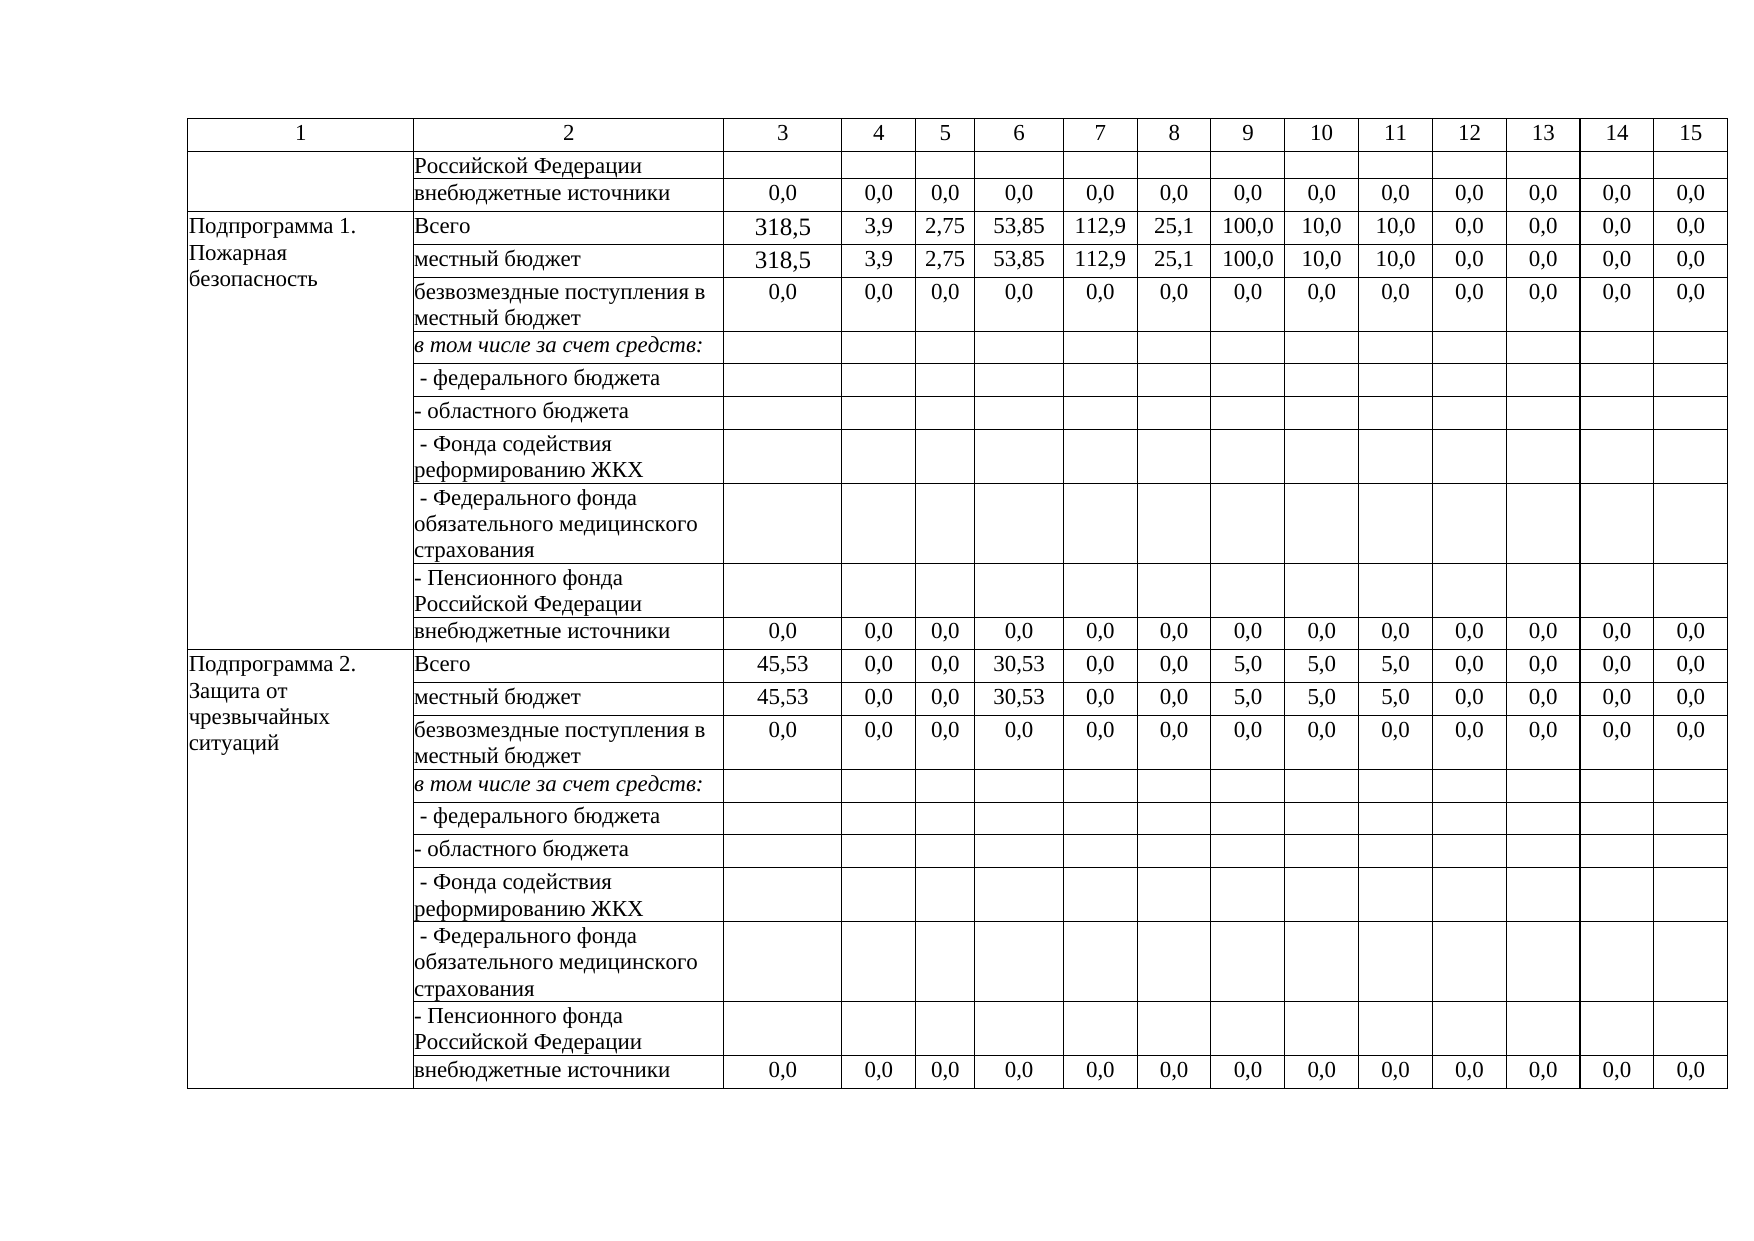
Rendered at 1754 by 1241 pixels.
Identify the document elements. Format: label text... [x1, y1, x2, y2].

table_header 4 [842, 119, 915, 151]
table_cell 112,9 [1064, 245, 1137, 277]
table_cell [916, 484, 974, 563]
table_cell [1064, 364, 1137, 396]
table_cell 10,0 [1285, 212, 1358, 244]
table_cell [975, 770, 1063, 802]
table_cell [975, 152, 1063, 178]
table_cell 0,0 [1507, 716, 1579, 769]
table_cell 0,0 [975, 1056, 1063, 1088]
table_cell [1654, 397, 1727, 429]
table_cell [1064, 397, 1137, 429]
table_cell 0,0 [724, 179, 841, 211]
table_cell 0,0 [1433, 278, 1506, 331]
table_cell [1064, 564, 1137, 617]
table_header 13 [1507, 119, 1579, 151]
table_cell [1654, 430, 1727, 483]
table_cell [1581, 835, 1653, 867]
table_cell 0,0 [1211, 278, 1284, 331]
table_header 3 [724, 119, 841, 151]
table_cell [1211, 835, 1284, 867]
table_cell [1285, 1002, 1358, 1055]
table_cell - федерального бюджета [414, 803, 723, 834]
table_cell [1433, 152, 1506, 178]
table_cell 0,0 [1581, 650, 1653, 682]
table_cell [1581, 1002, 1653, 1055]
table_cell 5,0 [1211, 650, 1284, 682]
table_cell 0,0 [1507, 683, 1579, 715]
table_cell 0,0 [1064, 278, 1137, 331]
table_cell - областного бюджета [414, 835, 723, 867]
table_cell 2,75 [916, 212, 974, 244]
table_cell безвозмездные поступления в местный бюджет [414, 716, 723, 769]
table_cell [1654, 364, 1727, 396]
table_cell 0,0 [1064, 1056, 1137, 1088]
table_cell - областного бюджета [414, 397, 723, 429]
table_cell 0,0 [1211, 716, 1284, 769]
table_cell [975, 803, 1063, 834]
table_cell [724, 803, 841, 834]
table_cell [975, 564, 1063, 617]
table_cell [842, 364, 915, 396]
table_cell внебюджетные источники [414, 618, 723, 649]
table_cell [916, 564, 974, 617]
table_cell 0,0 [1359, 278, 1432, 331]
table_cell [842, 397, 915, 429]
table_cell местный бюджет [414, 683, 723, 715]
table_cell [1064, 868, 1137, 921]
table_cell 0,0 [1581, 1056, 1653, 1088]
table_cell 0,0 [1654, 179, 1727, 211]
table_cell [1211, 868, 1284, 921]
table_cell 0,0 [724, 716, 841, 769]
table_cell 5,0 [1285, 683, 1358, 715]
table_cell 3,9 [842, 245, 915, 277]
table_cell [1507, 835, 1579, 867]
table_cell [1138, 332, 1210, 363]
table_cell [1359, 152, 1432, 178]
table_cell [1359, 835, 1432, 867]
table_header 11 [1359, 119, 1432, 151]
table_cell 100,0 [1211, 245, 1284, 277]
table_cell 0,0 [1064, 716, 1137, 769]
table_cell безвозмездные поступления в местный бюджет [414, 278, 723, 331]
table_cell [1433, 922, 1506, 1001]
table_cell - Пенсионного фонда Российской Федерации [414, 1002, 723, 1055]
table_header 1 [188, 119, 413, 151]
table_cell 0,0 [1507, 618, 1579, 649]
table_cell Всего [414, 650, 723, 682]
table_cell [1211, 564, 1284, 617]
table_cell 0,0 [1654, 1056, 1727, 1088]
table_cell [842, 803, 915, 834]
table_cell - Фонда содействия реформированию ЖКХ [414, 430, 723, 483]
table_cell [1507, 868, 1579, 921]
table_cell 0,0 [1211, 1056, 1284, 1088]
table_cell [1507, 803, 1579, 834]
table_cell [842, 484, 915, 563]
table_cell [1064, 1002, 1137, 1055]
table_cell [842, 430, 915, 483]
table_cell [1433, 364, 1506, 396]
table_cell 30,53 [975, 650, 1063, 682]
table_cell - Фонда содействия реформированию ЖКХ [414, 868, 723, 921]
table_cell 0,0 [1138, 278, 1210, 331]
table_cell [1064, 922, 1137, 1001]
table_cell [1581, 397, 1653, 429]
table_cell 0,0 [1581, 683, 1653, 715]
table_cell 0,0 [724, 1056, 841, 1088]
table_cell 0,0 [1433, 650, 1506, 682]
table_cell 0,0 [1064, 618, 1137, 649]
table_cell [842, 332, 915, 363]
table_header 12 [1433, 119, 1506, 151]
table_cell [1507, 332, 1579, 363]
table_cell [1507, 364, 1579, 396]
table_cell Подпрограмма 1. Пожарная безопасность [188, 212, 413, 649]
table_cell [1211, 484, 1284, 563]
table_cell 0,0 [1064, 179, 1137, 211]
table_cell 0,0 [842, 650, 915, 682]
table_cell [1654, 564, 1727, 617]
table_cell [1581, 364, 1653, 396]
table_cell [842, 835, 915, 867]
table_cell [1211, 430, 1284, 483]
table_cell 45,53 [724, 683, 841, 715]
table_cell 0,0 [1507, 1056, 1579, 1088]
table_cell [1507, 922, 1579, 1001]
table_header 15 [1654, 119, 1727, 151]
table_cell [1211, 397, 1284, 429]
table_cell 318,5 [724, 245, 841, 277]
table_cell [1359, 364, 1432, 396]
table_cell 0,0 [842, 179, 915, 211]
table_cell 112,9 [1064, 212, 1137, 244]
table_cell [1581, 430, 1653, 483]
table_header 9 [1211, 119, 1284, 151]
table_cell [1433, 803, 1506, 834]
table_cell 5,0 [1211, 683, 1284, 715]
table_cell внебюджетные источники [414, 179, 723, 211]
table_header 10 [1285, 119, 1358, 151]
table_cell [1433, 835, 1506, 867]
table_cell внебюджетные источники [414, 1056, 723, 1088]
table_cell [1064, 803, 1137, 834]
table_cell 0,0 [975, 179, 1063, 211]
table_cell 0,0 [1138, 179, 1210, 211]
table_cell 25,1 [1138, 245, 1210, 277]
table_cell 0,0 [1064, 683, 1137, 715]
table_cell [1211, 803, 1284, 834]
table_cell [414, 152, 723, 178]
table_cell местный бюджет [414, 245, 723, 277]
table_cell 0,0 [1138, 618, 1210, 649]
table_cell 0,0 [1654, 683, 1727, 715]
table_cell [842, 1002, 915, 1055]
table_cell [1064, 835, 1137, 867]
table_cell 0,0 [1581, 245, 1653, 277]
table_cell [1581, 803, 1653, 834]
table_cell 30,53 [975, 683, 1063, 715]
table_cell 0,0 [1433, 1056, 1506, 1088]
table_cell [1138, 364, 1210, 396]
table_cell [975, 364, 1063, 396]
table_cell [1654, 922, 1727, 1001]
table_cell [1211, 770, 1284, 802]
table_cell [1064, 332, 1137, 363]
table_cell [1359, 770, 1432, 802]
table_cell 10,0 [1359, 212, 1432, 244]
table_cell [1285, 484, 1358, 563]
table_cell 0,0 [1359, 1056, 1432, 1088]
table_cell 0,0 [1507, 245, 1579, 277]
table_cell [842, 152, 915, 178]
table_cell 5,0 [1285, 650, 1358, 682]
table_cell [1433, 484, 1506, 563]
table_cell [1359, 332, 1432, 363]
table_cell [1285, 770, 1358, 802]
table_cell 2,75 [916, 245, 974, 277]
table_cell [1581, 484, 1653, 563]
table_cell 45,53 [724, 650, 841, 682]
table_cell [1433, 564, 1506, 617]
table_cell [724, 332, 841, 363]
table_cell 0,0 [1654, 245, 1727, 277]
table_cell 0,0 [1359, 179, 1432, 211]
table_cell [916, 922, 974, 1001]
table_cell 53,85 [975, 212, 1063, 244]
table_cell [1507, 564, 1579, 617]
table_cell 0,0 [1654, 278, 1727, 331]
table_cell 10,0 [1285, 245, 1358, 277]
table_cell [916, 430, 974, 483]
table_cell [1211, 364, 1284, 396]
table_cell 0,0 [1581, 618, 1653, 649]
table_cell 5,0 [1359, 683, 1432, 715]
table_cell 0,0 [1433, 245, 1506, 277]
table_cell [1581, 922, 1653, 1001]
table_cell [1285, 152, 1358, 178]
table_cell 0,0 [1433, 716, 1506, 769]
table_cell 0,0 [916, 1056, 974, 1088]
table_cell [724, 397, 841, 429]
table_cell 0,0 [1285, 179, 1358, 211]
table_cell - Пенсионного фонда Российской Федерации [414, 564, 723, 617]
table_cell - Федерального фонда обязательного медицинского страхования [414, 922, 723, 1001]
table_cell [1507, 1002, 1579, 1055]
table_cell 0,0 [1654, 212, 1727, 244]
table_cell [724, 868, 841, 921]
table_cell [1654, 803, 1727, 834]
table_cell [1433, 1002, 1506, 1055]
table_cell 0,0 [1285, 1056, 1358, 1088]
table_header 7 [1064, 119, 1137, 151]
table_cell [1138, 868, 1210, 921]
table_cell [1359, 868, 1432, 921]
table_cell 0,0 [1581, 179, 1653, 211]
table_cell 0,0 [1138, 683, 1210, 715]
table_cell [724, 152, 841, 178]
table_cell [842, 564, 915, 617]
table_cell [975, 397, 1063, 429]
table_cell 0,0 [1507, 212, 1579, 244]
table_cell [1507, 152, 1579, 178]
table_cell 0,0 [975, 278, 1063, 331]
table_cell 0,0 [1581, 716, 1653, 769]
table_cell [1285, 364, 1358, 396]
table_cell Всего [414, 212, 723, 244]
table_cell [1654, 770, 1727, 802]
table_cell [724, 1002, 841, 1055]
table_cell 0,0 [1507, 650, 1579, 682]
table_cell [975, 484, 1063, 563]
table_cell [1654, 868, 1727, 921]
table_cell 0,0 [1433, 618, 1506, 649]
table_header 5 [916, 119, 974, 151]
table_cell [1433, 770, 1506, 802]
table_cell [1211, 332, 1284, 363]
table_cell 318,5 [724, 212, 841, 244]
table_cell [916, 1002, 974, 1055]
table_header 2 [414, 119, 723, 151]
table_cell [842, 868, 915, 921]
table_cell [1507, 484, 1579, 563]
table_cell [1433, 868, 1506, 921]
table_cell 10,0 [1359, 245, 1432, 277]
table_cell 0,0 [842, 1056, 915, 1088]
table_cell [1581, 152, 1653, 178]
table_cell [1359, 430, 1432, 483]
table_cell [1138, 564, 1210, 617]
table_cell - Федерального фонда обязательного медицинского страхования [414, 484, 723, 563]
table_cell 0,0 [1654, 650, 1727, 682]
table_cell [1581, 564, 1653, 617]
table_cell [724, 770, 841, 802]
table_cell [975, 868, 1063, 921]
table_cell 5,0 [1359, 650, 1432, 682]
table_cell 0,0 [724, 618, 841, 649]
table_cell [1138, 1002, 1210, 1055]
table_cell [1654, 1002, 1727, 1055]
table_cell 0,0 [1581, 278, 1653, 331]
table_cell [1138, 803, 1210, 834]
table_cell [724, 835, 841, 867]
table_cell [916, 332, 974, 363]
table_cell [1211, 152, 1284, 178]
table_cell [1433, 397, 1506, 429]
table_cell 0,0 [724, 278, 841, 331]
table_cell [1507, 430, 1579, 483]
table_cell [1285, 397, 1358, 429]
table_cell 0,0 [975, 716, 1063, 769]
table_cell [1581, 770, 1653, 802]
table_cell 0,0 [916, 618, 974, 649]
table_cell [916, 152, 974, 178]
table_cell [724, 922, 841, 1001]
table_cell 0,0 [1433, 683, 1506, 715]
table_cell [1359, 922, 1432, 1001]
table_cell 0,0 [1507, 278, 1579, 331]
table_cell 0,0 [975, 618, 1063, 649]
table_cell [1654, 152, 1727, 178]
table_cell [842, 770, 915, 802]
table_cell [1138, 770, 1210, 802]
table_cell [1138, 835, 1210, 867]
table_cell 0,0 [1138, 650, 1210, 682]
table_cell [1285, 922, 1358, 1001]
table_header 6 [975, 119, 1063, 151]
table_cell [1359, 564, 1432, 617]
table_cell [1064, 770, 1137, 802]
table_cell 0,0 [1211, 618, 1284, 649]
table_cell [1064, 430, 1137, 483]
table_header 8 [1138, 119, 1210, 151]
table_cell [1433, 430, 1506, 483]
table_cell [916, 835, 974, 867]
table_cell Подпрограмма 2. Защита от чрезвычайных ситуаций [188, 650, 413, 1088]
table_cell 3,9 [842, 212, 915, 244]
table_cell 0,0 [916, 278, 974, 331]
table_cell [1433, 332, 1506, 363]
table_cell [1285, 332, 1358, 363]
table_cell 0,0 [1654, 618, 1727, 649]
table_cell [724, 564, 841, 617]
table_cell [1138, 484, 1210, 563]
table_cell [1138, 152, 1210, 178]
table_cell 0,0 [1359, 618, 1432, 649]
table_cell [1285, 430, 1358, 483]
table_cell [724, 430, 841, 483]
table_cell [916, 770, 974, 802]
table_cell [1285, 835, 1358, 867]
table_cell [975, 1002, 1063, 1055]
table_cell [1138, 397, 1210, 429]
table_cell [1359, 397, 1432, 429]
table_cell 0,0 [842, 716, 915, 769]
table_cell [724, 484, 841, 563]
table_cell [1285, 564, 1358, 617]
table_cell 0,0 [1064, 650, 1137, 682]
table_cell 0,0 [1433, 179, 1506, 211]
table_cell 0,0 [842, 618, 915, 649]
table_cell [975, 430, 1063, 483]
table_cell [842, 922, 915, 1001]
table_cell [1359, 803, 1432, 834]
table_cell 0,0 [916, 650, 974, 682]
table_cell [1654, 484, 1727, 563]
table_cell 0,0 [916, 179, 974, 211]
table_cell [975, 922, 1063, 1001]
table_cell 53,85 [975, 245, 1063, 277]
table_cell [1507, 770, 1579, 802]
table_cell 0,0 [842, 683, 915, 715]
table_cell [1285, 868, 1358, 921]
table_cell 0,0 [916, 716, 974, 769]
table_cell [1064, 152, 1137, 178]
table_cell 25,1 [1138, 212, 1210, 244]
table_cell [1581, 332, 1653, 363]
table_cell [1654, 332, 1727, 363]
table_cell 0,0 [1285, 716, 1358, 769]
table_cell [1581, 868, 1653, 921]
table_cell 0,0 [916, 683, 974, 715]
table_cell [1138, 430, 1210, 483]
table_cell [916, 803, 974, 834]
table_cell [975, 835, 1063, 867]
table_cell [1654, 835, 1727, 867]
table_cell 100,0 [1211, 212, 1284, 244]
table_cell [1211, 922, 1284, 1001]
table_cell [975, 332, 1063, 363]
table_cell в том числе за счет средств: [414, 332, 723, 363]
table_cell [1064, 484, 1137, 563]
table_cell в том числе за счет средств: [414, 770, 723, 802]
table_cell 0,0 [1211, 179, 1284, 211]
table_cell [1211, 1002, 1284, 1055]
table_cell 0,0 [1138, 1056, 1210, 1088]
table_cell 0,0 [1285, 278, 1358, 331]
table_cell - федерального бюджета [414, 364, 723, 396]
table_cell [916, 364, 974, 396]
table_cell [1359, 1002, 1432, 1055]
table_cell 0,0 [842, 278, 915, 331]
table_cell [916, 397, 974, 429]
table_cell 0,0 [1138, 716, 1210, 769]
table_cell 0,0 [1359, 716, 1432, 769]
table_cell 0,0 [1285, 618, 1358, 649]
table_cell [916, 868, 974, 921]
table_cell [724, 364, 841, 396]
table_cell [1359, 484, 1432, 563]
table_cell 0,0 [1654, 716, 1727, 769]
table_cell 0,0 [1581, 212, 1653, 244]
table_cell 0,0 [1433, 212, 1506, 244]
table_cell [1285, 803, 1358, 834]
table_cell 0,0 [1507, 179, 1579, 211]
table_header 14 [1581, 119, 1653, 151]
table_cell [1138, 922, 1210, 1001]
table_cell [1507, 397, 1579, 429]
